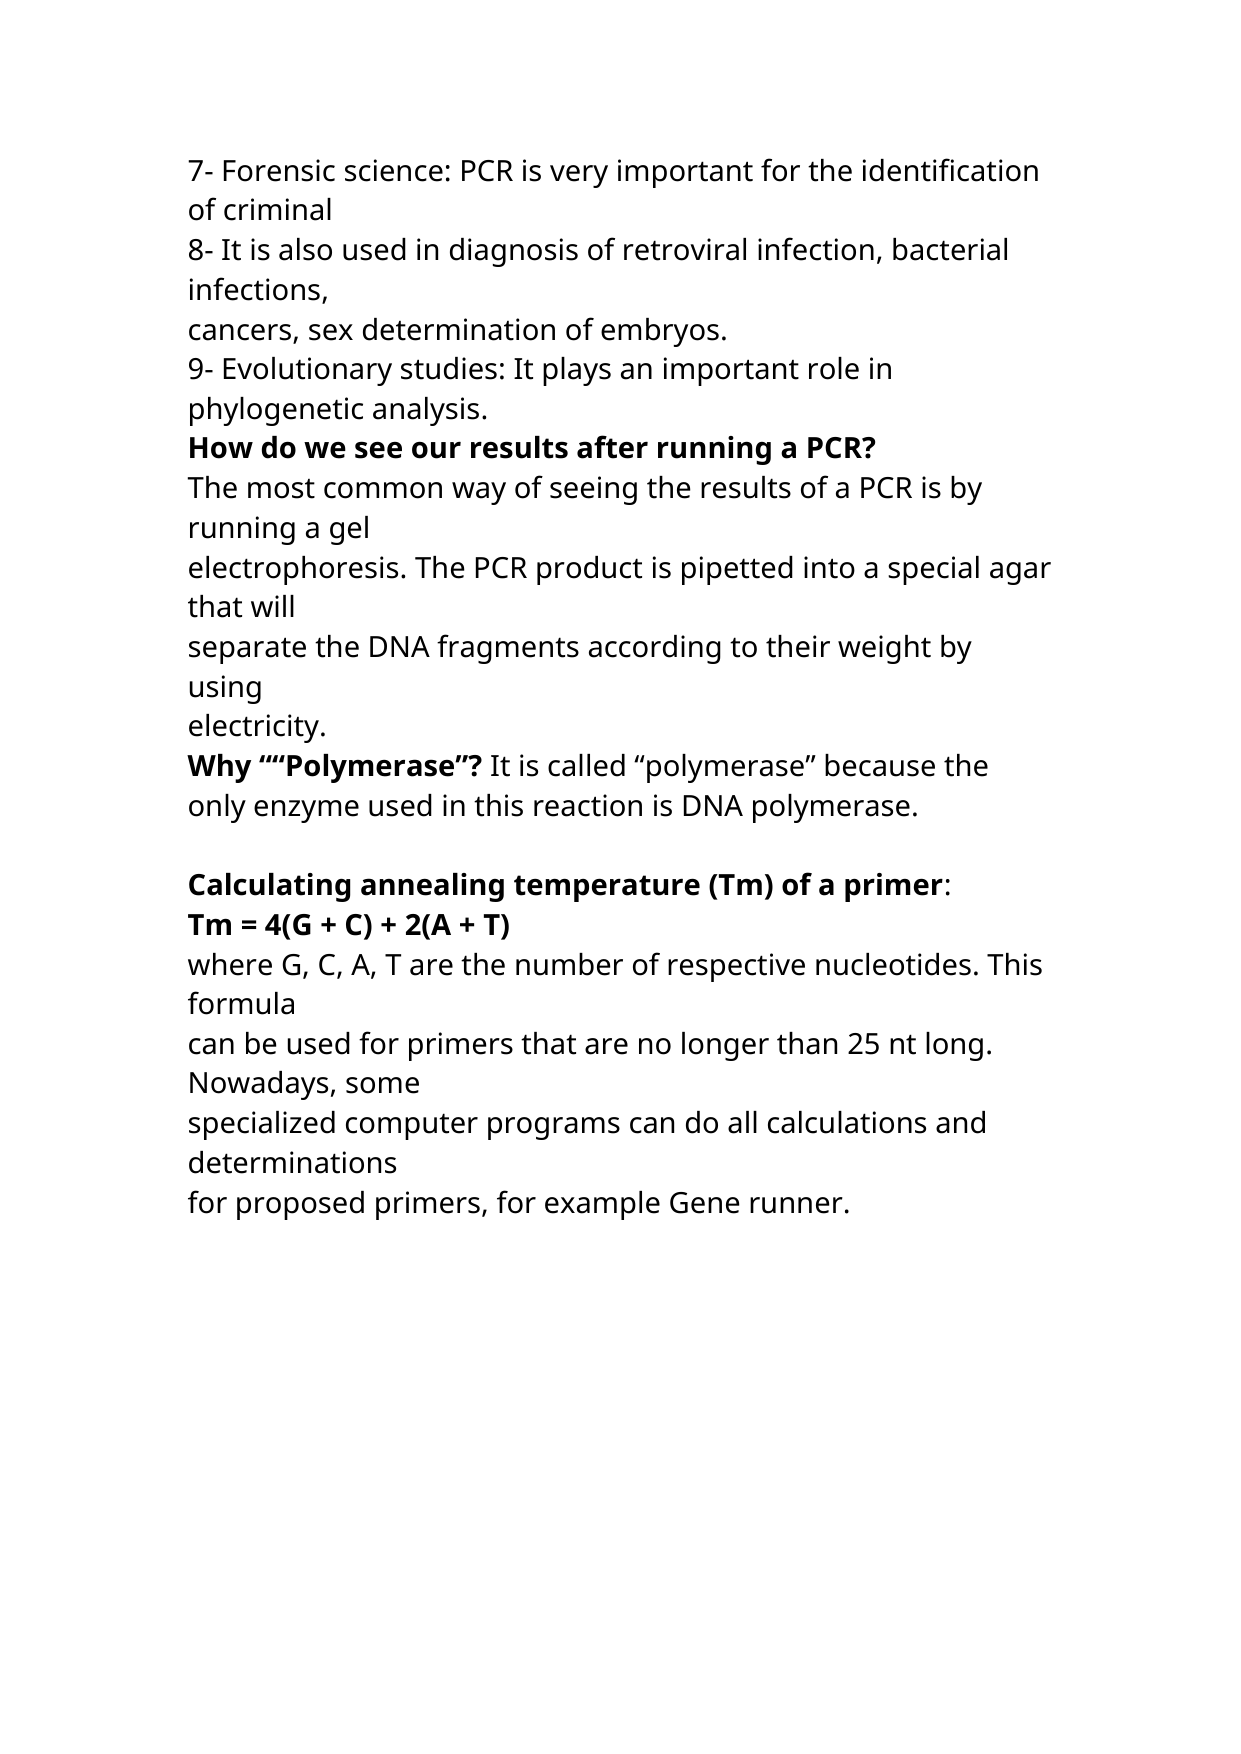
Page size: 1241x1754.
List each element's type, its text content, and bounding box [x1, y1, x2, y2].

text electricity. [187, 706, 1053, 745]
text where G, C, A, T are the number of respective nucleotides. This formula [187, 944, 1053, 1023]
text The most common way of seeing the results of a PCR is by running a gel [187, 467, 1053, 547]
text Calculating annealing temperature (Tm) of a primer: [187, 864, 1053, 904]
text Tm = 4(G + C) + 2(A + T) [187, 904, 1053, 944]
text 7- Forensic science: PCR is very important for the identification of criminal [187, 150, 1053, 229]
text separate the DNA fragments according to their weight by using [187, 626, 1053, 706]
text Why ““Polymerase”? It is called “polymerase” because the only enzyme used in this reaction is DNA polymerase. [187, 745, 1053, 825]
text cancers, sex determination of embryos. [187, 309, 1053, 348]
text electrophoresis. The PCR product is pipetted into a special agar that will [187, 547, 1053, 626]
text 8- It is also used in diagnosis of retroviral infection, bacterial infections, [187, 229, 1053, 309]
text can be used for primers that are no longer than 25 nt long. Nowadays, some [187, 1023, 1053, 1102]
text 9- Evolutionary studies: It plays an important role in phylogenetic analysis. [187, 348, 1053, 428]
text for proposed primers, for example Gene runner. [187, 1182, 1053, 1222]
text How do we see our results after running a PCR? [187, 428, 1053, 467]
text specialized computer programs can do all calculations and determinations [187, 1102, 1053, 1182]
